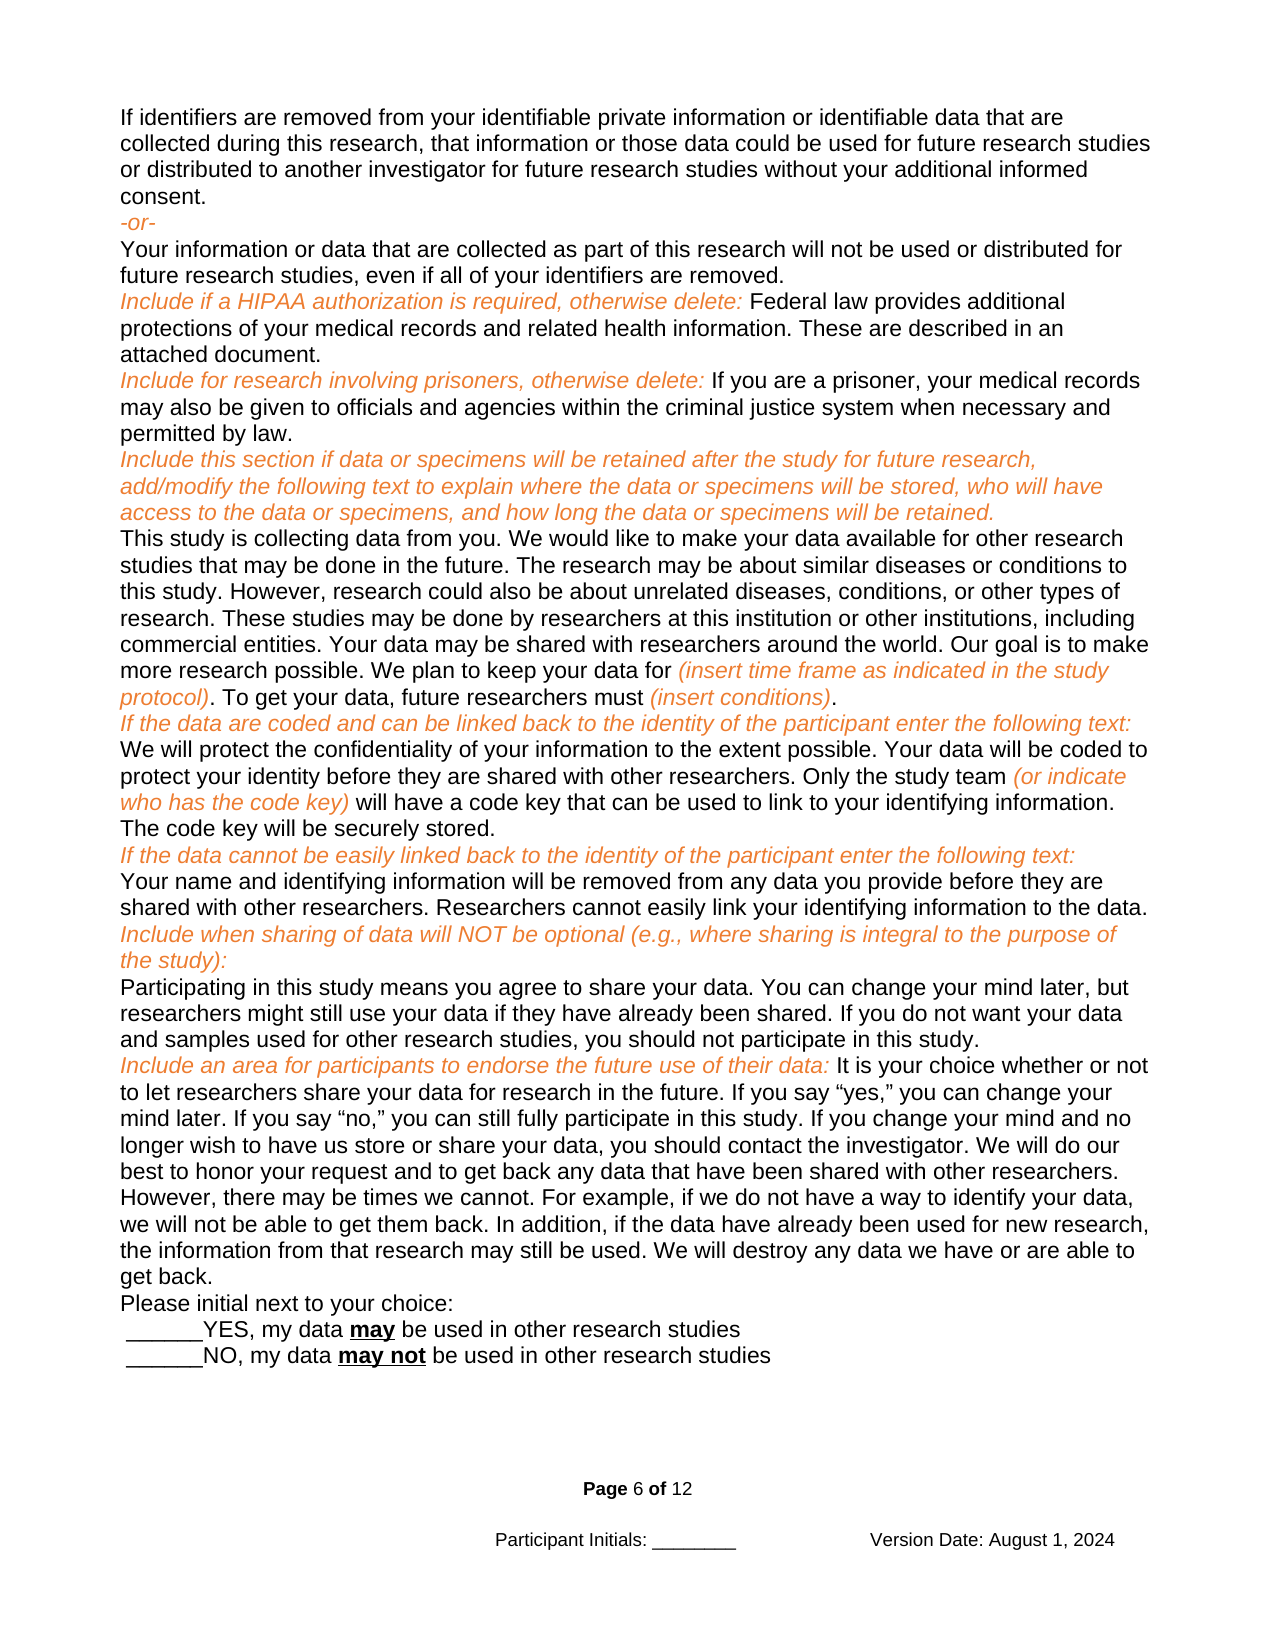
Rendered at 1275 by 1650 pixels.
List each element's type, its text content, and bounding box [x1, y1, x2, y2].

text If the data cannot be easily linked back to the identity of the participant enter the following text: [120, 842, 1155, 868]
text Please initial next to your choice: [120, 1290, 1155, 1316]
text Participating in this study means you agree to share your data. You can change your mind later, but researchers might still use your data if they have already been shared. If you do not want your data and samples used for other research studies, you should not participate in this study. [120, 973, 1155, 1052]
text Your name and identifying information will be removed from any data you provide before they are shared with other researchers. Researchers cannot easily link your identifying information to the data. [120, 868, 1155, 921]
text If identifiers are removed from your identifiable private information or identifiable data that are collected during this research, that information or those data could be used for future research studies or distributed to another investigator for future research studies without your additional informed consent. [120, 104, 1155, 209]
text -or- [120, 209, 1155, 236]
text Include this section if data or specimens will be retained after the study for future research, add/modify the following text to explain where the data or specimens will be stored, who will have access to the data or specimens, and how long the data or specimens will be retained. [120, 446, 1155, 525]
text Include an area for participants to endorse the future use of their data: It is your choice whether or not to let researchers share your data for research in the future. If you say “yes,” you can change your mind later. If you say “no,” you can still fully participate in this study. If you change your mind and no longer wish to have us store or share your data, you should contact the investigator. We will do our best to honor your request and to get back any data that have been shared with other researchers. However, there may be times we cannot. For example, if we do not have a way to identify your data, we will not be able to get them back. In addition, if the data have already been used for new research, the information from that research may still be used. We will destroy any data we have or are able to get back. [120, 1052, 1155, 1290]
text ______NO, my data may not be used in other research studies [120, 1342, 1155, 1369]
text Include if a HIPAA authorization is required, otherwise delete: Federal law provides additional protections of your medical records and related health information. These are described in an attached document. [120, 288, 1155, 367]
text Your information or data that are collected as part of this research will not be used or distributed for future research studies, even if all of your identifiers are removed. [120, 236, 1155, 288]
text Include when sharing of data will NOT be optional (e.g., where sharing is integral to the purpose of the study): [120, 921, 1155, 973]
text Include for research involving prisoners, otherwise delete: If you are a prisoner, your medical records may also be given to officials and agencies within the criminal justice system when necessary and permitted by law. [120, 367, 1155, 446]
text This study is collecting data from you. We would like to make your data available for other research studies that may be done in the future. The research may be about similar diseases or conditions to this study. However, research could also be about unrelated diseases, conditions, or other types of research. These studies may be done by researchers at this institution or other institutions, including commercial entities. Your data may be shared with researchers around the world. Our goal is to make more research possible. We plan to keep your data for (insert time frame as indicated in the study protocol). To get your data, future researchers must (insert conditions). [120, 525, 1155, 710]
text If the data are coded and can be linked back to the identity of the participant enter the following text: [120, 710, 1155, 736]
text We will protect the confidentiality of your information to the extent possible. Your data will be coded to protect your identity before they are shared with other researchers. Only the study team (or indicate who has the code key) will have a code key that can be used to link to your identifying information. The code key will be securely stored. [120, 736, 1155, 842]
text ______YES, my data may be used in other research studies [120, 1316, 1155, 1342]
